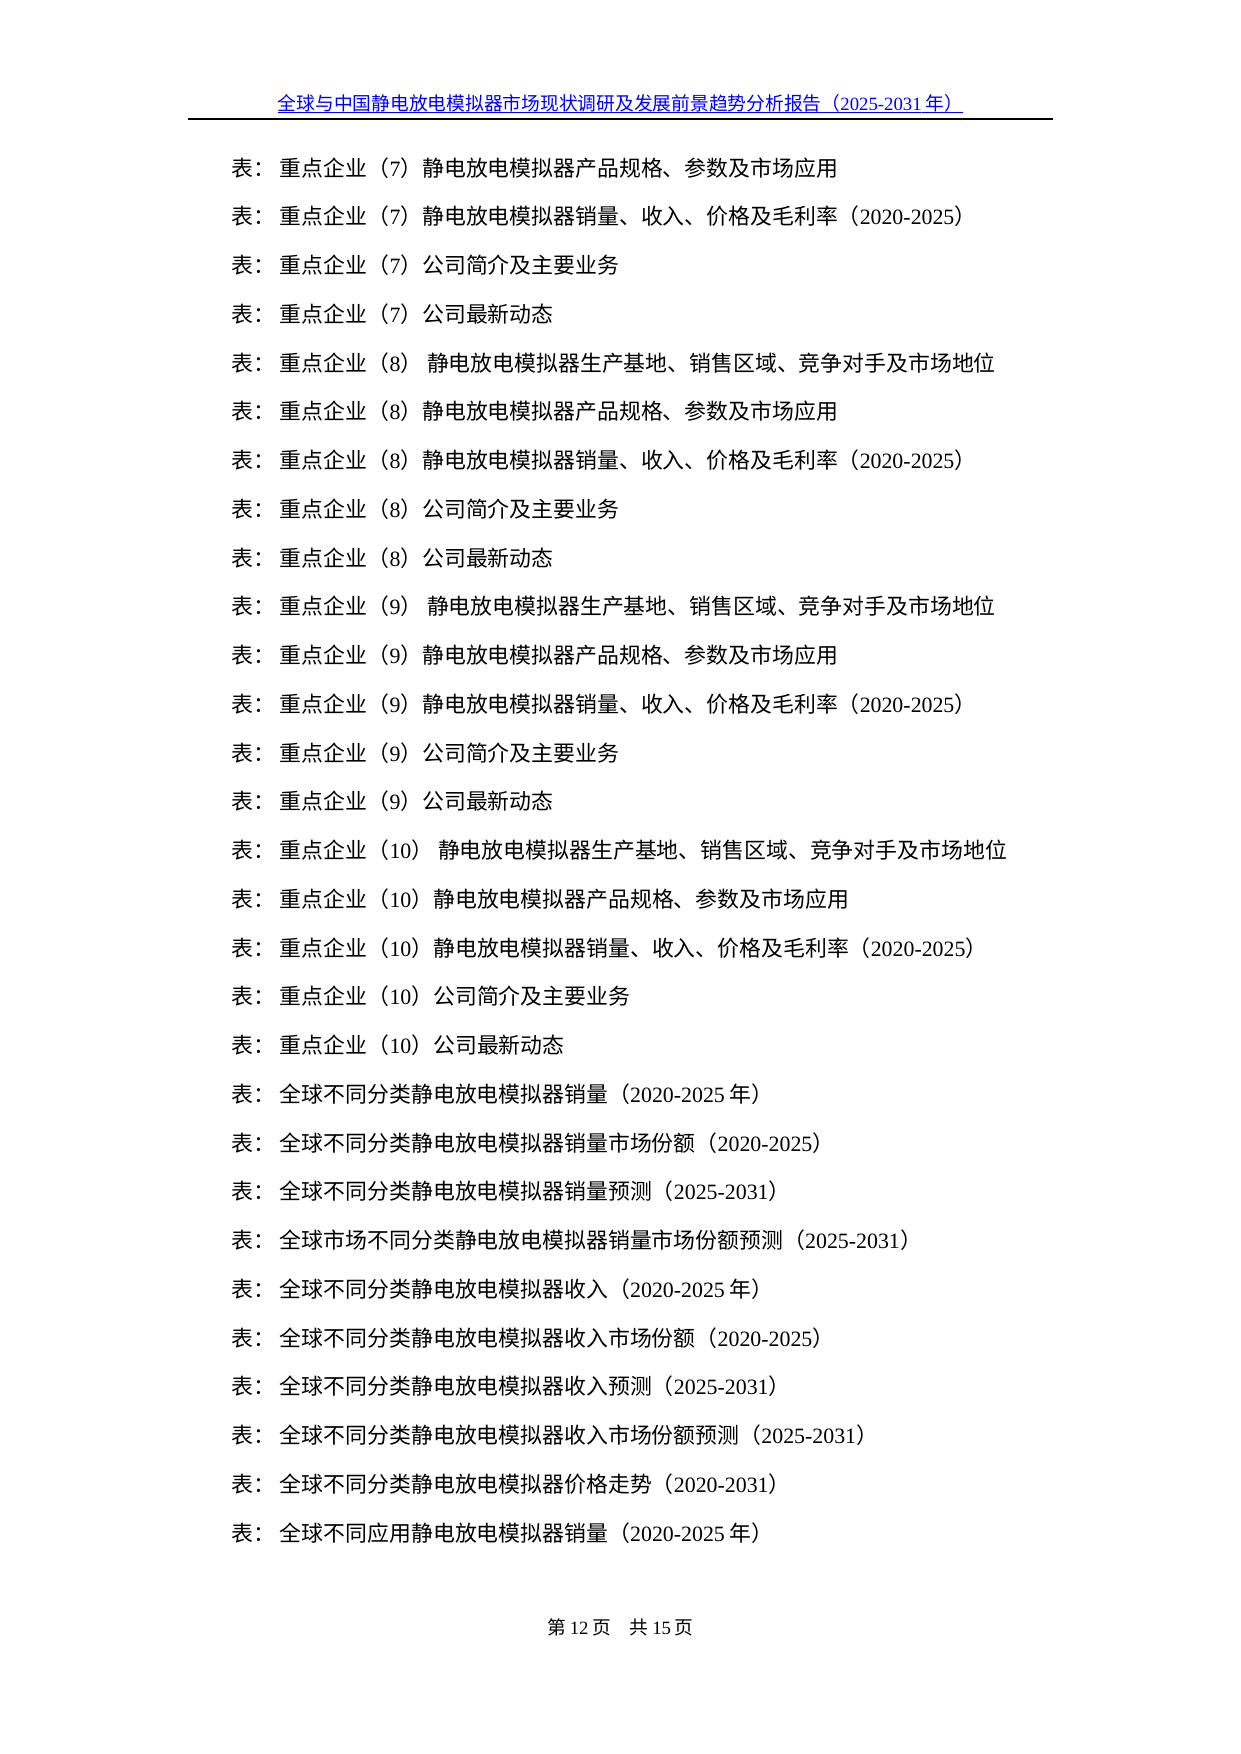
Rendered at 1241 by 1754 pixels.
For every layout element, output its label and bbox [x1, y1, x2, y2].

text [187, 150, 1053, 1548]
